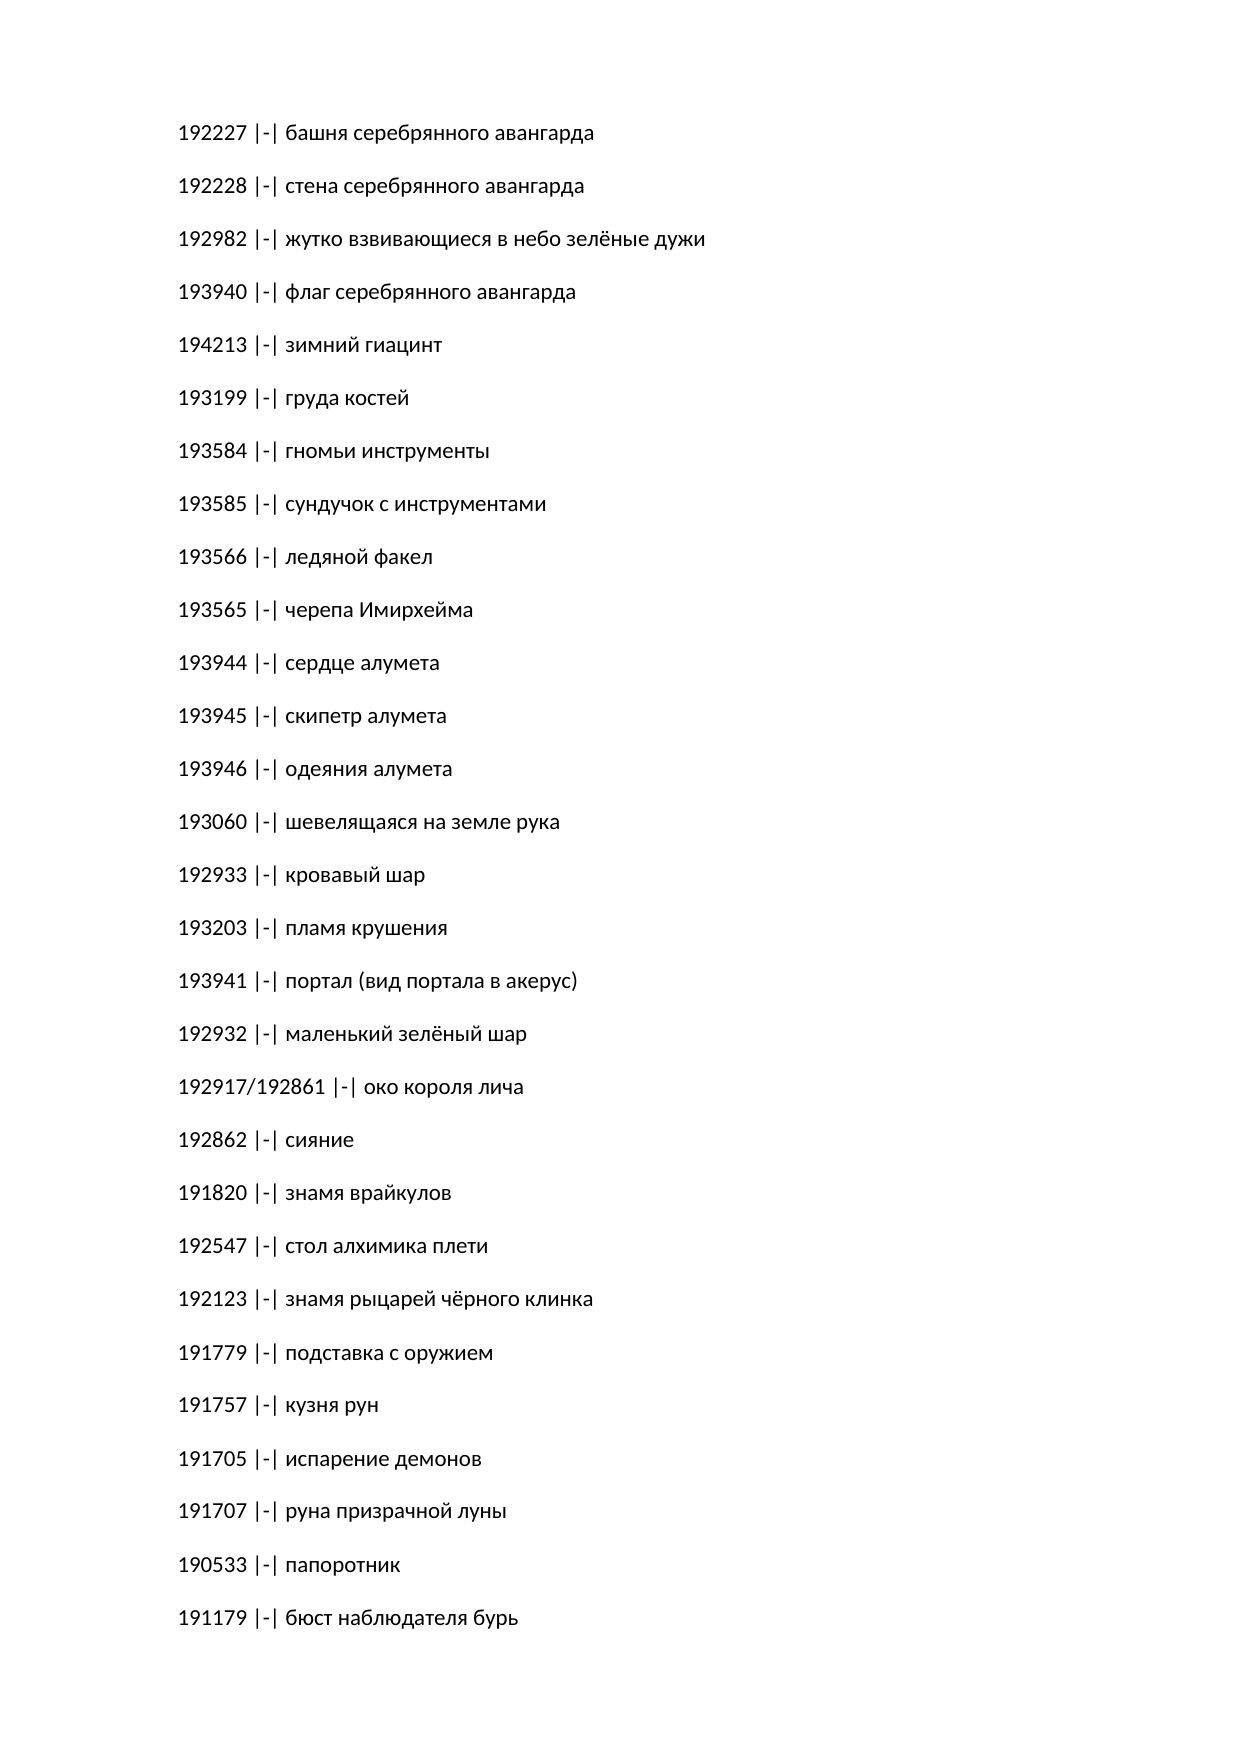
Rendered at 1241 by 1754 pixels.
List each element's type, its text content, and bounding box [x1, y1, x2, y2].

text 194213 |-| зимний гиацинт [177, 330, 1152, 358]
text 191757 |-| кузня рун [177, 1391, 1152, 1419]
text 193585 |-| сундучок с инструментами [177, 489, 1152, 517]
text 192228 |-| стена серебрянного авангарда [177, 171, 1152, 199]
text 193944 |-| сердце алумета [177, 648, 1152, 676]
text 192932 |-| маленький зелёный шар [177, 1019, 1152, 1047]
text 193584 |-| гномьи инструменты [177, 436, 1152, 464]
text 192933 |-| кровавый шар [177, 860, 1152, 888]
text 191820 |-| знамя врайкулов [177, 1178, 1152, 1207]
text 190533 |-| папоротник [177, 1550, 1152, 1578]
text 193203 |-| пламя крушения [177, 913, 1152, 941]
text 192982 |-| жутко взвивающиеся в небо зелёные дужи [177, 224, 1152, 252]
text 193945 |-| скипетр алумета [177, 701, 1152, 729]
text 192547 |-| стол алхимика плети [177, 1232, 1152, 1259]
text 193060 |-| шевелящаяся на земле рука [177, 807, 1152, 835]
text 192227 |-| башня серебрянного авангарда [177, 118, 1152, 146]
text 193565 |-| черепа Имирхейма [177, 595, 1152, 623]
text 193566 |-| ледяной факел [177, 542, 1152, 570]
text 193941 |-| портал (вид портала в акерус) [177, 966, 1152, 994]
text 192917/192861 |-| око короля лича [177, 1072, 1152, 1101]
text 193199 |-| груда костей [177, 383, 1152, 411]
text 192862 |-| сияние [177, 1126, 1152, 1153]
text 191779 |-| подставка с оружием [177, 1338, 1152, 1366]
text 191705 |-| испарение демонов [177, 1444, 1152, 1472]
text 193946 |-| одеяния алумета [177, 754, 1152, 782]
text 193940 |-| флаг серебрянного авангарда [177, 277, 1152, 305]
text 192123 |-| знамя рыцарей чёрного клинка [177, 1284, 1152, 1313]
text 191179 |-| бюст наблюдателя бурь [177, 1603, 1152, 1631]
text 191707 |-| руна призрачной луны [177, 1497, 1152, 1525]
